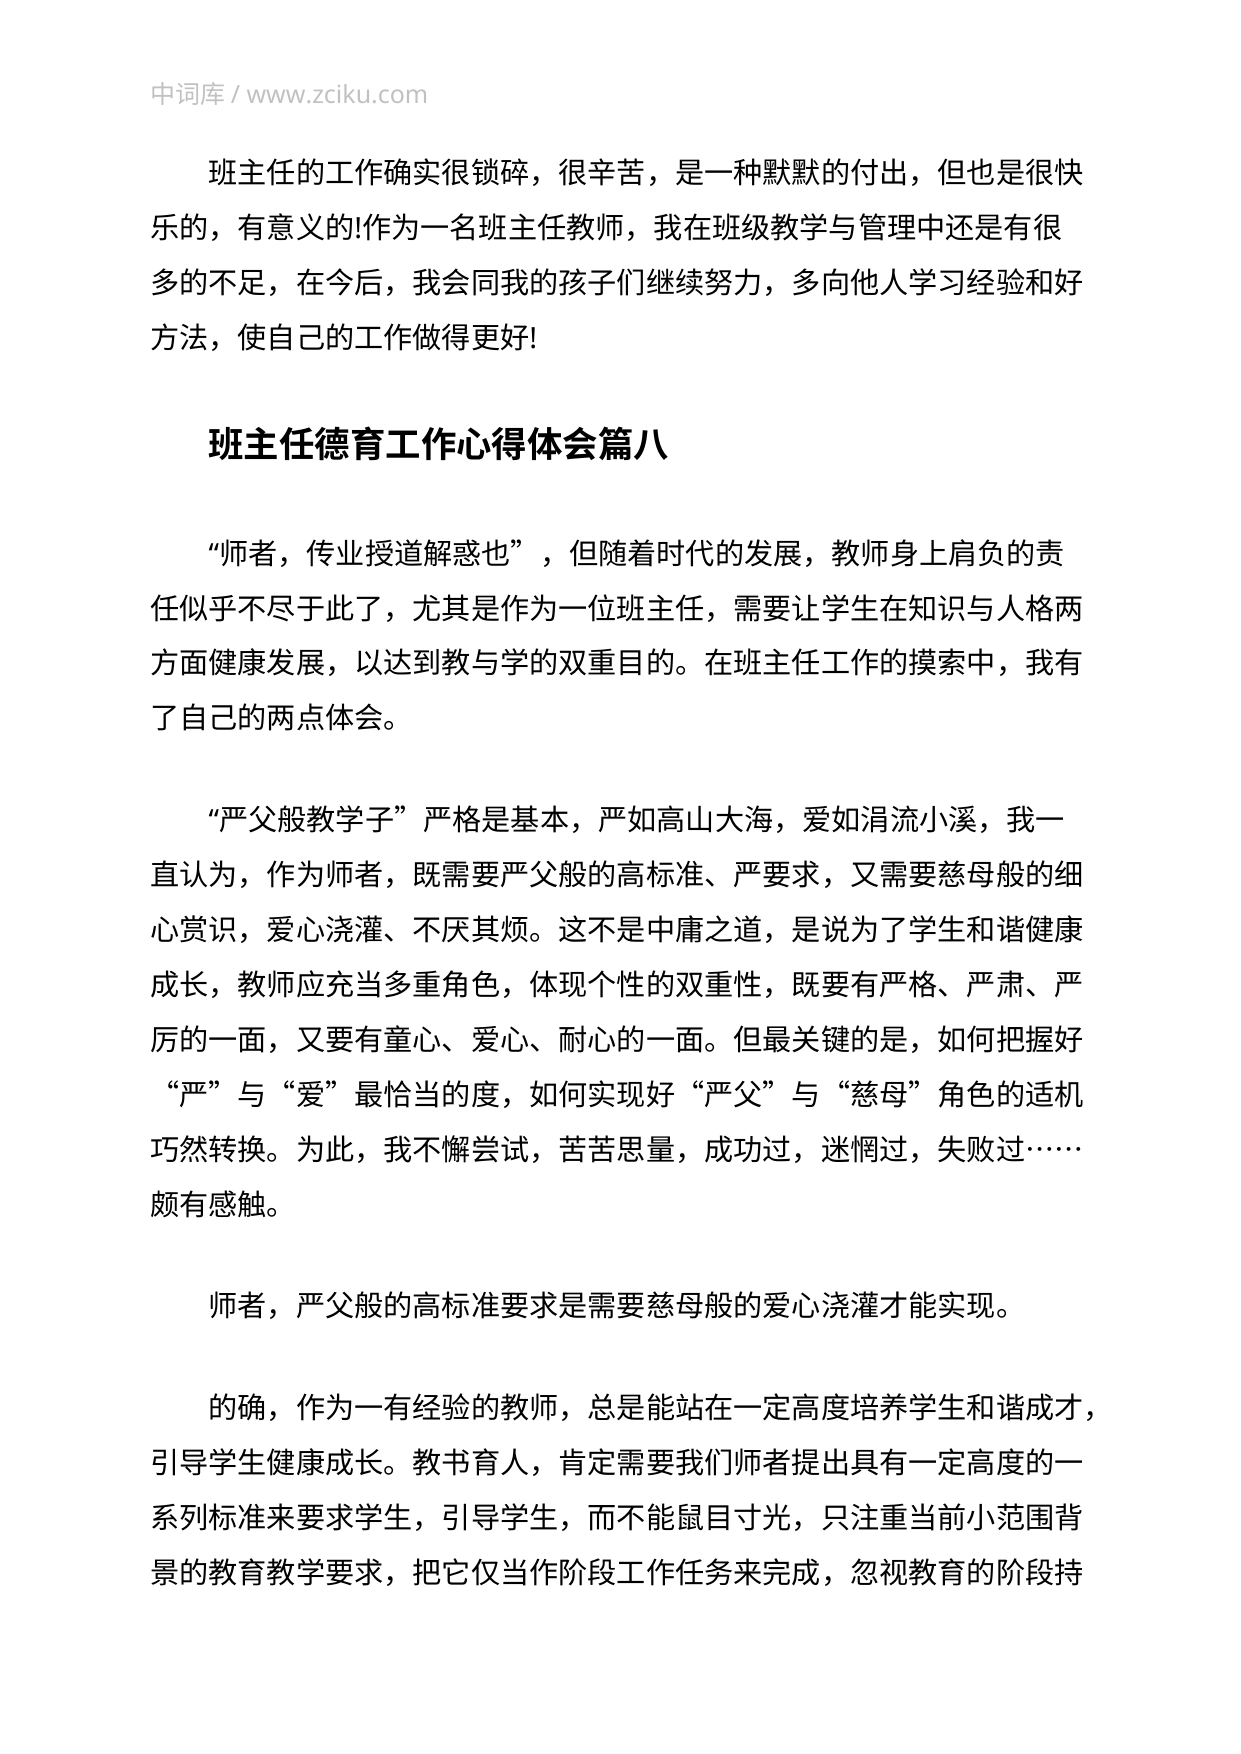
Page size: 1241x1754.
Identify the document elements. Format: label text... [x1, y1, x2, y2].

text 班主任的工作确实很锁碎，很辛苦，是一种默默的付出，但也是很快乐的，有意义的!作为一名班主任教师，我在班级教学与管理中还是有很多的不足，在今后，我会同我的孩子们继续努力，多向他人学习经验和好方法，使自己的工作做得更好! [150, 150, 1090, 357]
text “严父般教学子”严格是基本，严如高山大海，爱如涓流小溪，我一直认为，作为师者，既需要严父般的高标准、严要求，又需要慈母般的细心赏识，爱心浇灌、不厌其烦。这不是中庸之道，是说为了学生和谐健康成长，教师应充当多重角色，体现个性的双重性，既要有严格、严肃、严厉的一面，又要有童心、爱心、耐心的一面。但最关键的是，如何把握好“严”与“爱”最恰当的度，如何实现好“严父”与“慈母”角色的适机巧然转换。为此，我不懈尝试，苦苦思量，成功过，迷惘过，失败过……颇有感触。 [150, 797, 1090, 1223]
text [150, 1385, 1090, 1592]
text 班主任德育工作心得体会篇八 [150, 417, 1090, 468]
text 师者，严父般的高标准要求是需要慈母般的爱心浇灌才能实现。 [150, 1283, 1090, 1325]
text “师者，传业授道解惑也”，但随着时代的发展，教师身上肩负的责任似乎不尽于此了，尤其是作为一位班主任，需要让学生在知识与人格两方面健康发展，以达到教与学的双重目的。在班主任工作的摸索中，我有了自己的两点体会。 [150, 530, 1090, 737]
